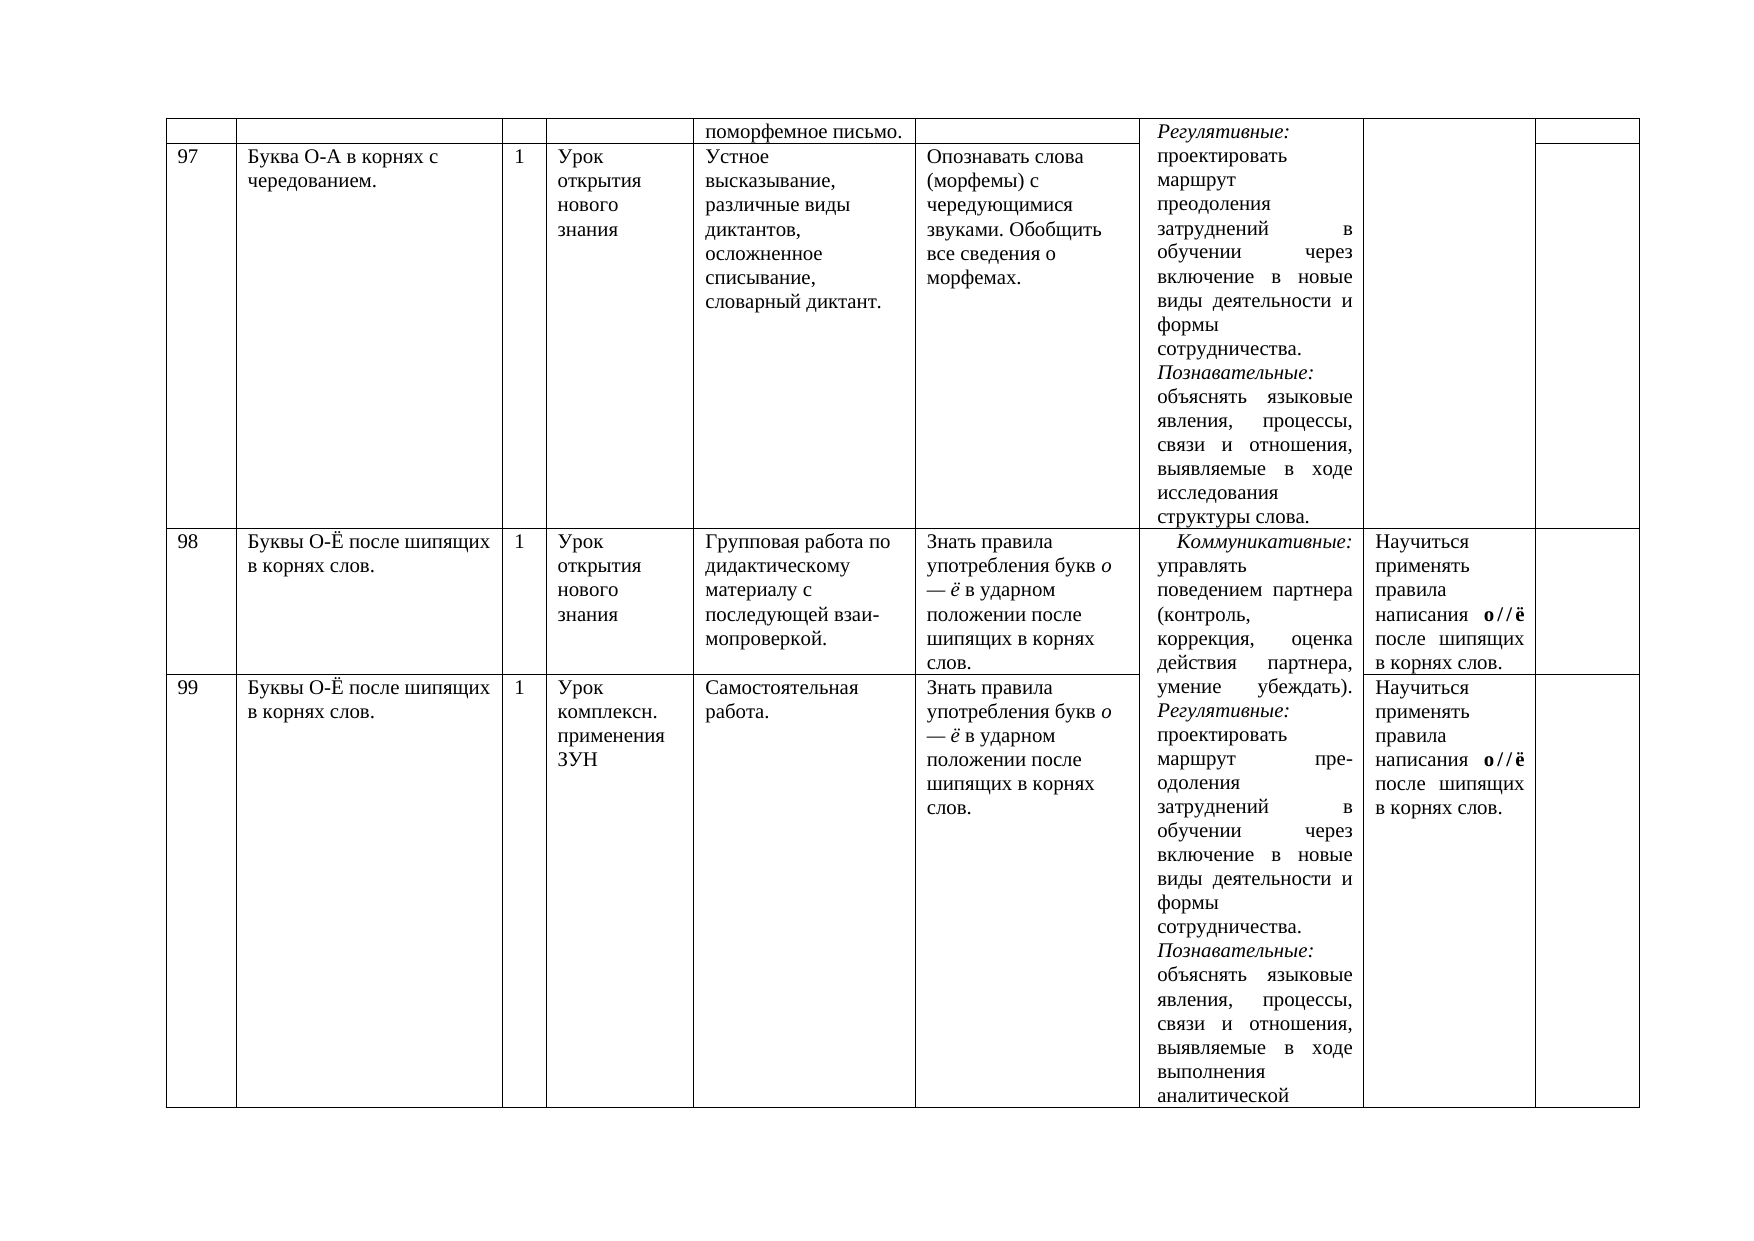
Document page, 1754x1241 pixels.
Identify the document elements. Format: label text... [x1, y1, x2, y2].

table_cell 96 [167, 119, 236, 143]
table_cell Научиться применять правила написания о//ё после шипящих в корнях слов. [1364, 529, 1535, 674]
table_cell [1536, 675, 1639, 1107]
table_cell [694, 119, 915, 143]
table_cell Групповая работа по дидактическому материалу с последующей взаимопроверкой. [694, 529, 915, 674]
table_cell Коммуникативные: управлять поведением партнера (контроль, коррекция, оценка действия партнера, умение убеждать). Регулятивные: проектировать маршрут преодоления затруднений в обучении через включение в новые виды деятельности и формы сотрудничества. Познавательные: объяснять языковые явления, процессы, связи и отношения, выявляемые в ходе выполнения аналитической работы. [1140, 529, 1363, 1107]
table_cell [547, 675, 693, 1107]
table_cell Знать правила употребления букв о — ё в ударном положении после шипящих в корнях слов. [916, 529, 1139, 674]
table_cell Урок открытия нового знания [547, 144, 693, 528]
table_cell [694, 675, 915, 1107]
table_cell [916, 675, 1139, 1107]
table_cell 1 [503, 529, 546, 674]
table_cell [547, 119, 693, 143]
table_cell [1536, 144, 1639, 528]
table_cell 1 [503, 144, 546, 528]
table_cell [1364, 675, 1535, 1107]
table_cell 98 [167, 529, 236, 674]
table_cell 1 [503, 119, 546, 143]
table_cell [237, 119, 502, 143]
table_cell [1536, 119, 1639, 143]
table_cell 1 [503, 675, 546, 1107]
table_cell Буквы О-Ё после шипящих в корнях слов. [237, 529, 502, 674]
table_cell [1364, 119, 1535, 528]
table_cell Буква О-А в корнях с чередованием. [237, 144, 502, 528]
table_cell 99 [167, 675, 236, 1107]
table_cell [916, 119, 1139, 143]
table_cell 97 [167, 144, 236, 528]
table_cell Опознавать слова (морфемы) с чередующимися звуками. Обобщить все сведения о морфемах. [916, 144, 1139, 528]
table_cell [1536, 529, 1639, 674]
table_cell Урок открытия нового знания [547, 529, 693, 674]
table_cell Устное высказывание, различные виды диктантов, осложненное списывание, словарный диктант. [694, 144, 915, 528]
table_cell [237, 675, 502, 1107]
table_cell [1140, 119, 1363, 528]
